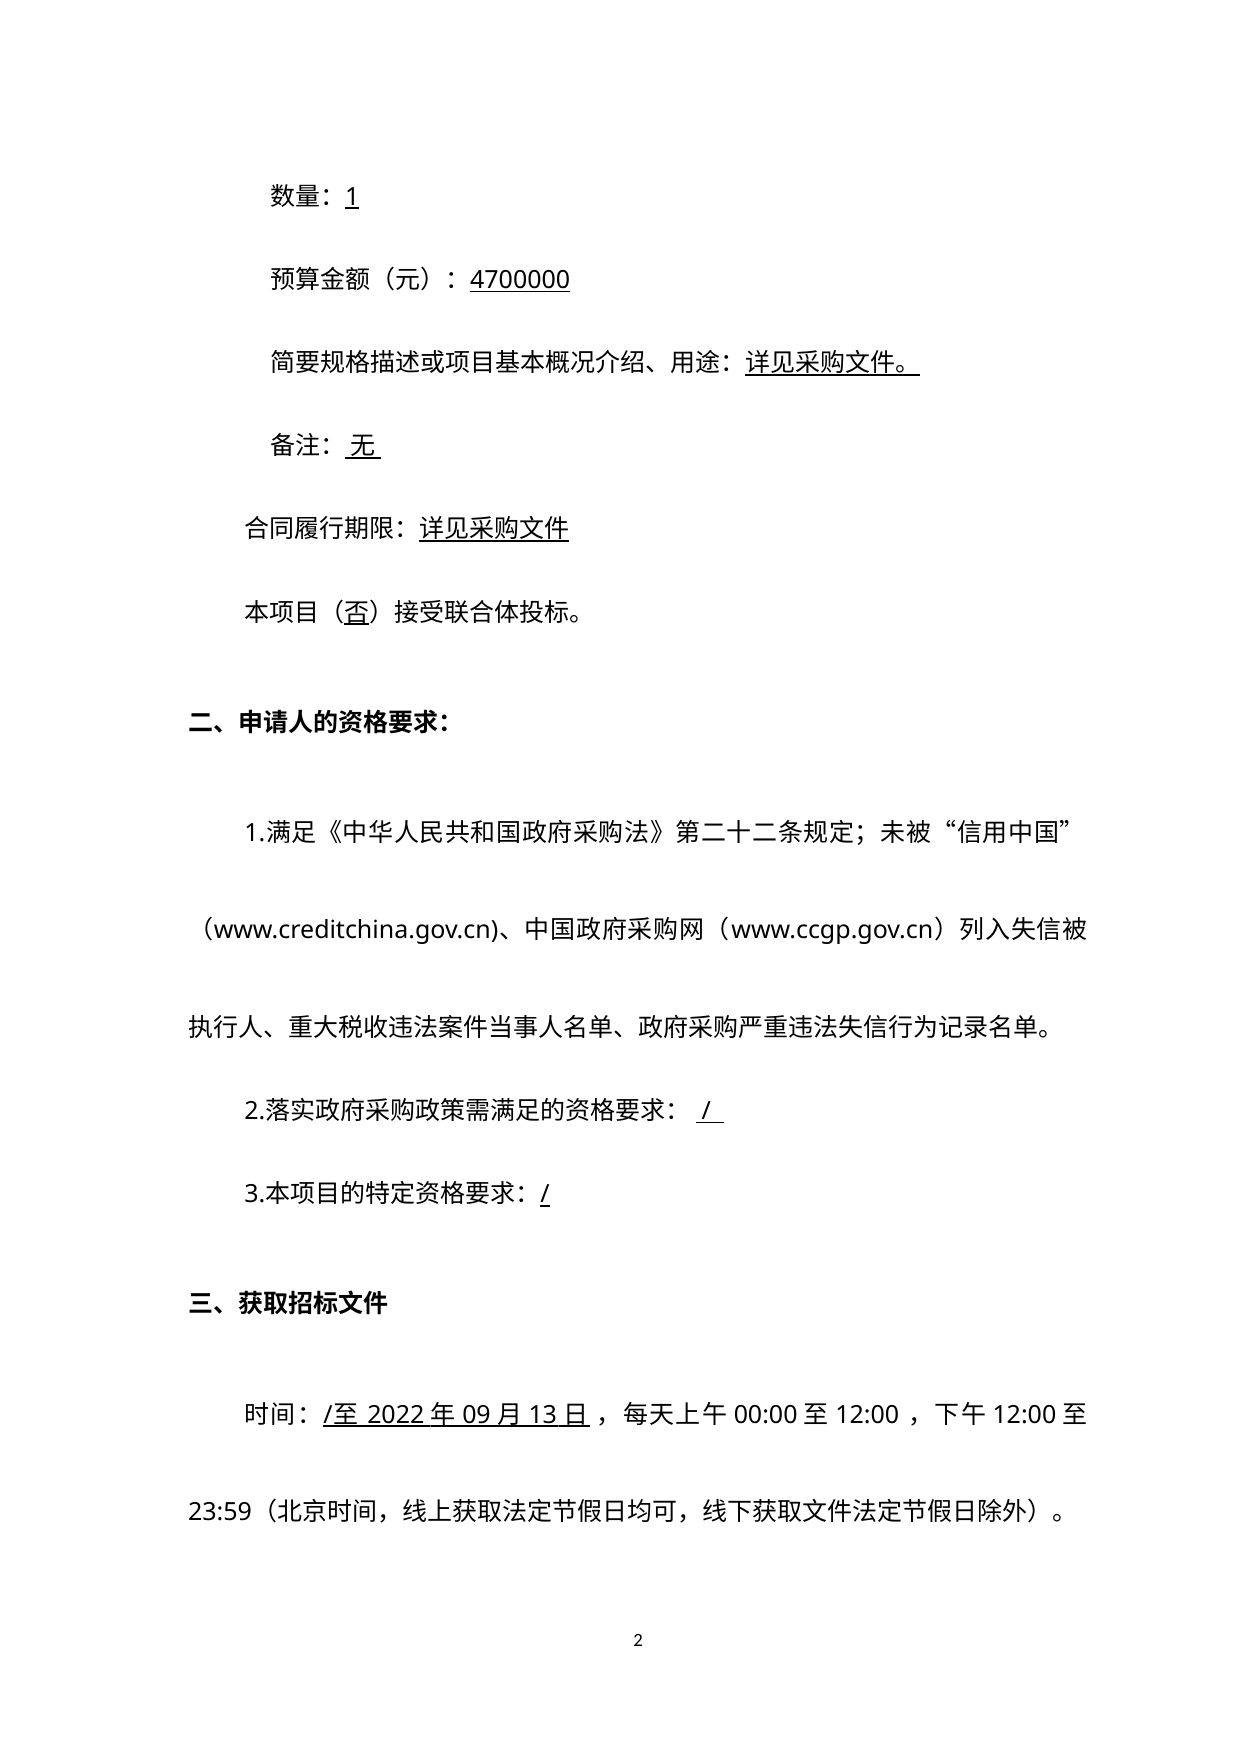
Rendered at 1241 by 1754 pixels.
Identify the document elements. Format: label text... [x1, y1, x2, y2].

text 预算金额（元）：4700000 [188, 245, 1088, 310]
text 3.本项目的特定资格要求：/ [188, 1159, 1088, 1224]
subtitle 二、申请人的资格要求： [188, 688, 1088, 753]
text 简要规格描述或项目基本概况介绍、用途：详见采购文件。 [188, 328, 1088, 393]
text 数量：1 [188, 162, 1088, 227]
text 1.满足《中华人民共和国政府采购法》第二十二条规定；未被“信用中国”（www.creditchina.gov.cn)、中国政府采购网（www.ccgp.gov.cn）列入失信被执行人、重大税收违法案件当事人名单、政府采购严重违法失信行为记录名单。 [188, 798, 1088, 1058]
text 2.落实政府采购政策需满足的资格要求： / [188, 1076, 1088, 1141]
text 时间：/至 2022年09月13日 ，每天上午00:00至12:00 ，下午12:00至23:59（北京时间，线上获取法定节假日均可，线下获取文件法定节假日除外）。 [188, 1380, 1088, 1542]
text 合同履行期限：详见采购文件 [188, 494, 1088, 559]
subtitle 三、获取招标文件 [188, 1269, 1088, 1334]
text 本项目（否）接受联合体投标。 [188, 578, 1088, 643]
text 备注： 无 [188, 411, 1088, 476]
